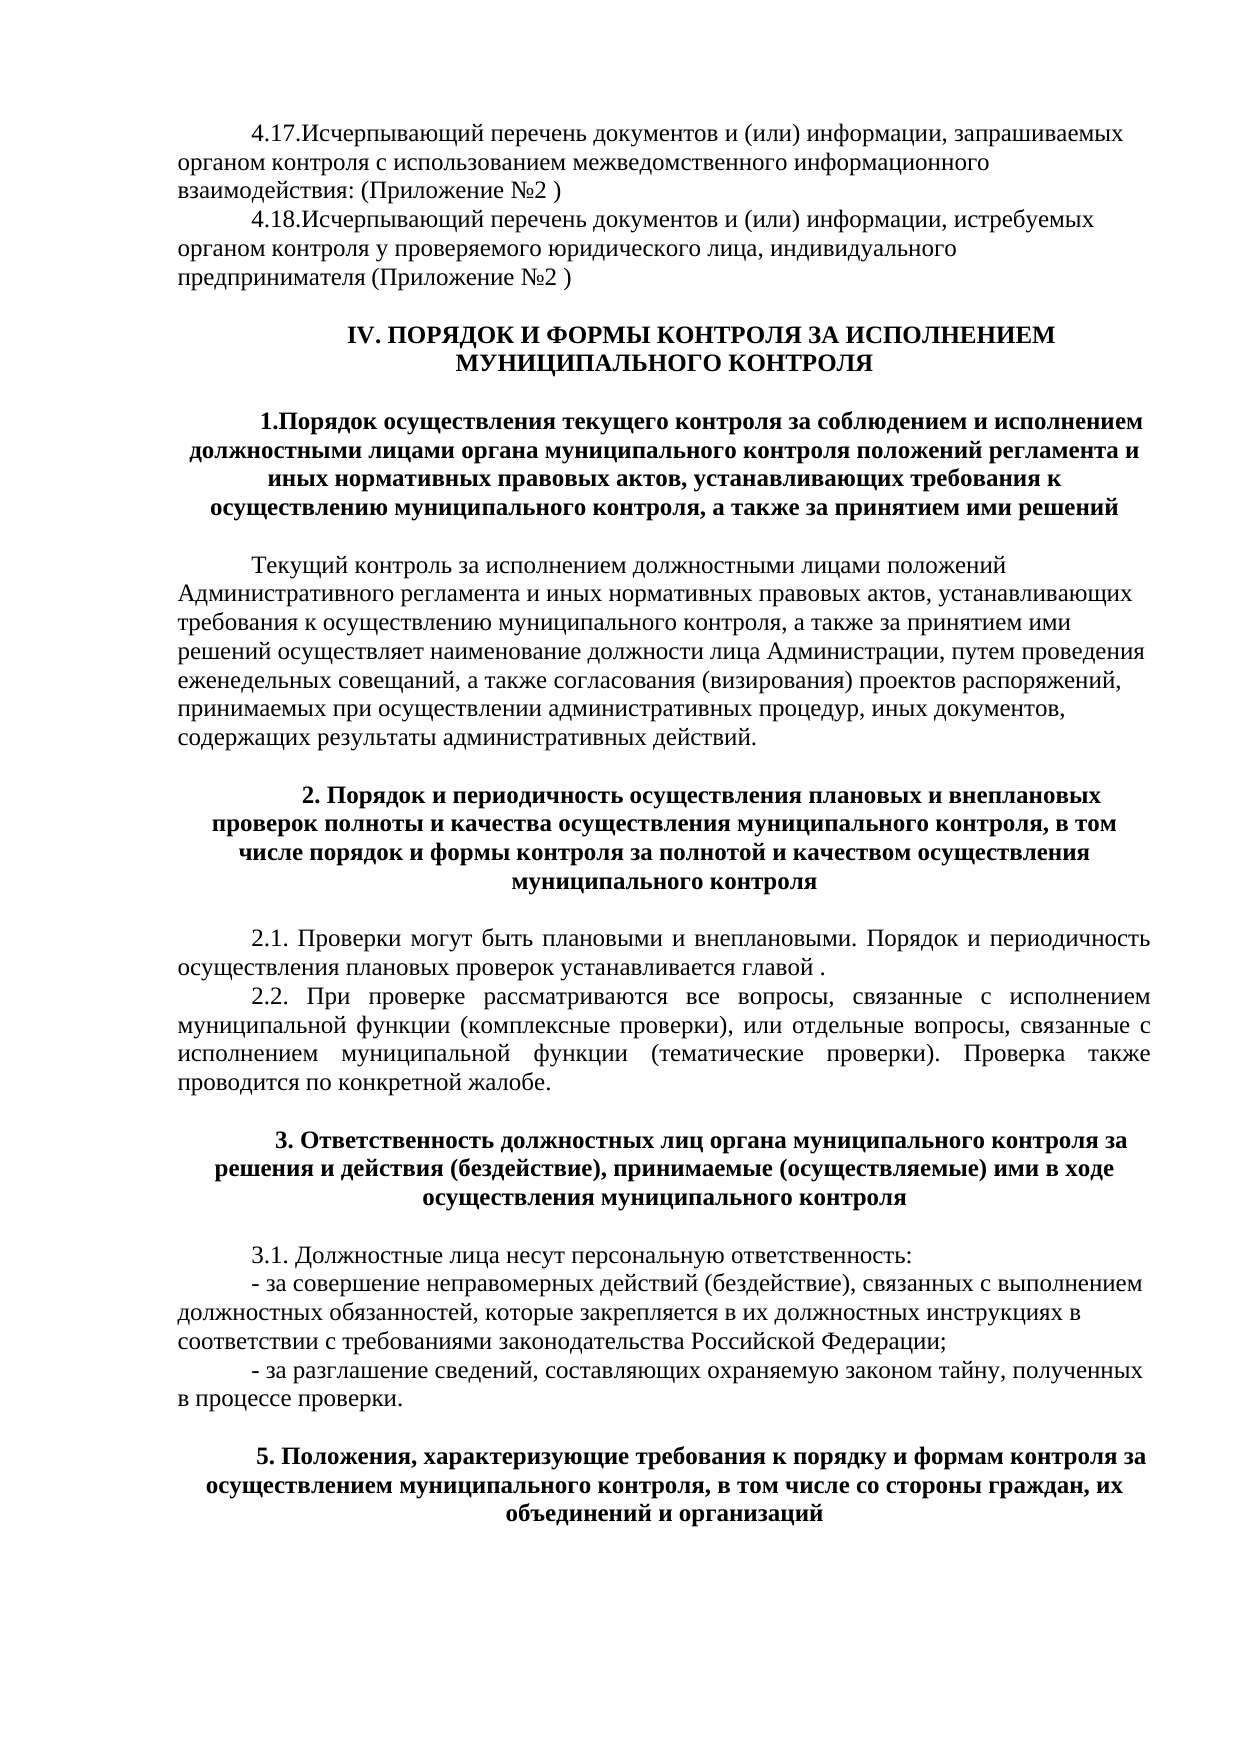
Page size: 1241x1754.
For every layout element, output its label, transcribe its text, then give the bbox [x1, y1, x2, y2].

text 3.1. Должностные лица несут персональную ответственность: [177, 1240, 1152, 1268]
text 2.2. При проверке рассматриваются все вопросы, связанные с исполнением муниципальной функции (комплексные проверки), или отдельные вопросы, связанные с исполнением муниципальной функции (тематические проверки). Проверка также проводится по конкретной жалобе. [177, 981, 1152, 1096]
text 4.18.Исчерпывающий перечень документов и (или) информации, истребуемых органом контроля у проверяемого юридического лица, индивидуального предпринимателя (Приложение №2 ) [177, 204, 1152, 291]
text 5. Положения, характеризующие требования к порядку и формам контроля за осуществлением муниципального контроля, в том числе со стороны граждан, их объединений и организаций [177, 1441, 1152, 1527]
text 1.Порядок осуществления текущего контроля за соблюдением и исполнением должностными лицами органа муниципального контроля положений регламента и иных нормативных правовых актов, устанавливающих требования к осуществлению муниципального контроля, а также за принятием ими решений [177, 406, 1152, 521]
text - за разглашение сведений, составляющих охраняемую законом тайну, полученных в процессе проверки. [177, 1355, 1152, 1412]
text - за совершение неправомерных действий (бездействие), связанных с выполнением должностных обязанностей, которые закрепляется в их должностных инструкциях в соответствии с требованиями законодательства Российской Федерации; [177, 1268, 1152, 1355]
text Текущий контроль за исполнением должностными лицами положений Административного регламента и иных нормативных правовых актов, устанавливающих требования к осуществлению муниципального контроля, а также за принятием ими решений осуществляет наименование должности лица Администрации, путем проведения еженедельных совещаний, а также согласования (визирования) проектов распоряжений, принимаемых при осуществлении административных процедур, иных документов, содержащих результаты административных действий. [177, 550, 1152, 751]
text IV. ПОРЯДОК И ФОРМЫ КОНТРОЛЯ ЗА ИСПОЛНЕНИЕМ МУНИЦИПАЛЬНОГО КОНТРОЛЯ [177, 320, 1152, 377]
text 2. Порядок и периодичность осуществления плановых и внеплановых проверок полноты и качества осуществления муниципального контроля, в том числе порядок и формы контроля за полнотой и качеством осуществления муниципального контроля [177, 780, 1152, 895]
text 4.17.Исчерпывающий перечень документов и (или) информации, запрашиваемых органом контроля с использованием межведомственного информационного взаимодействия: (Приложение №2 ) [177, 118, 1152, 204]
text 2.1. Проверки могут быть плановыми и внеплановыми. Порядок и периодичность осуществления плановых проверок устанавливается главой . [177, 923, 1152, 981]
text 3. Ответственность должностных лиц органа муниципального контроля за решения и действия (бездействие), принимаемые (осуществляемые) ими в ходе осуществления муниципального контроля [177, 1125, 1152, 1211]
